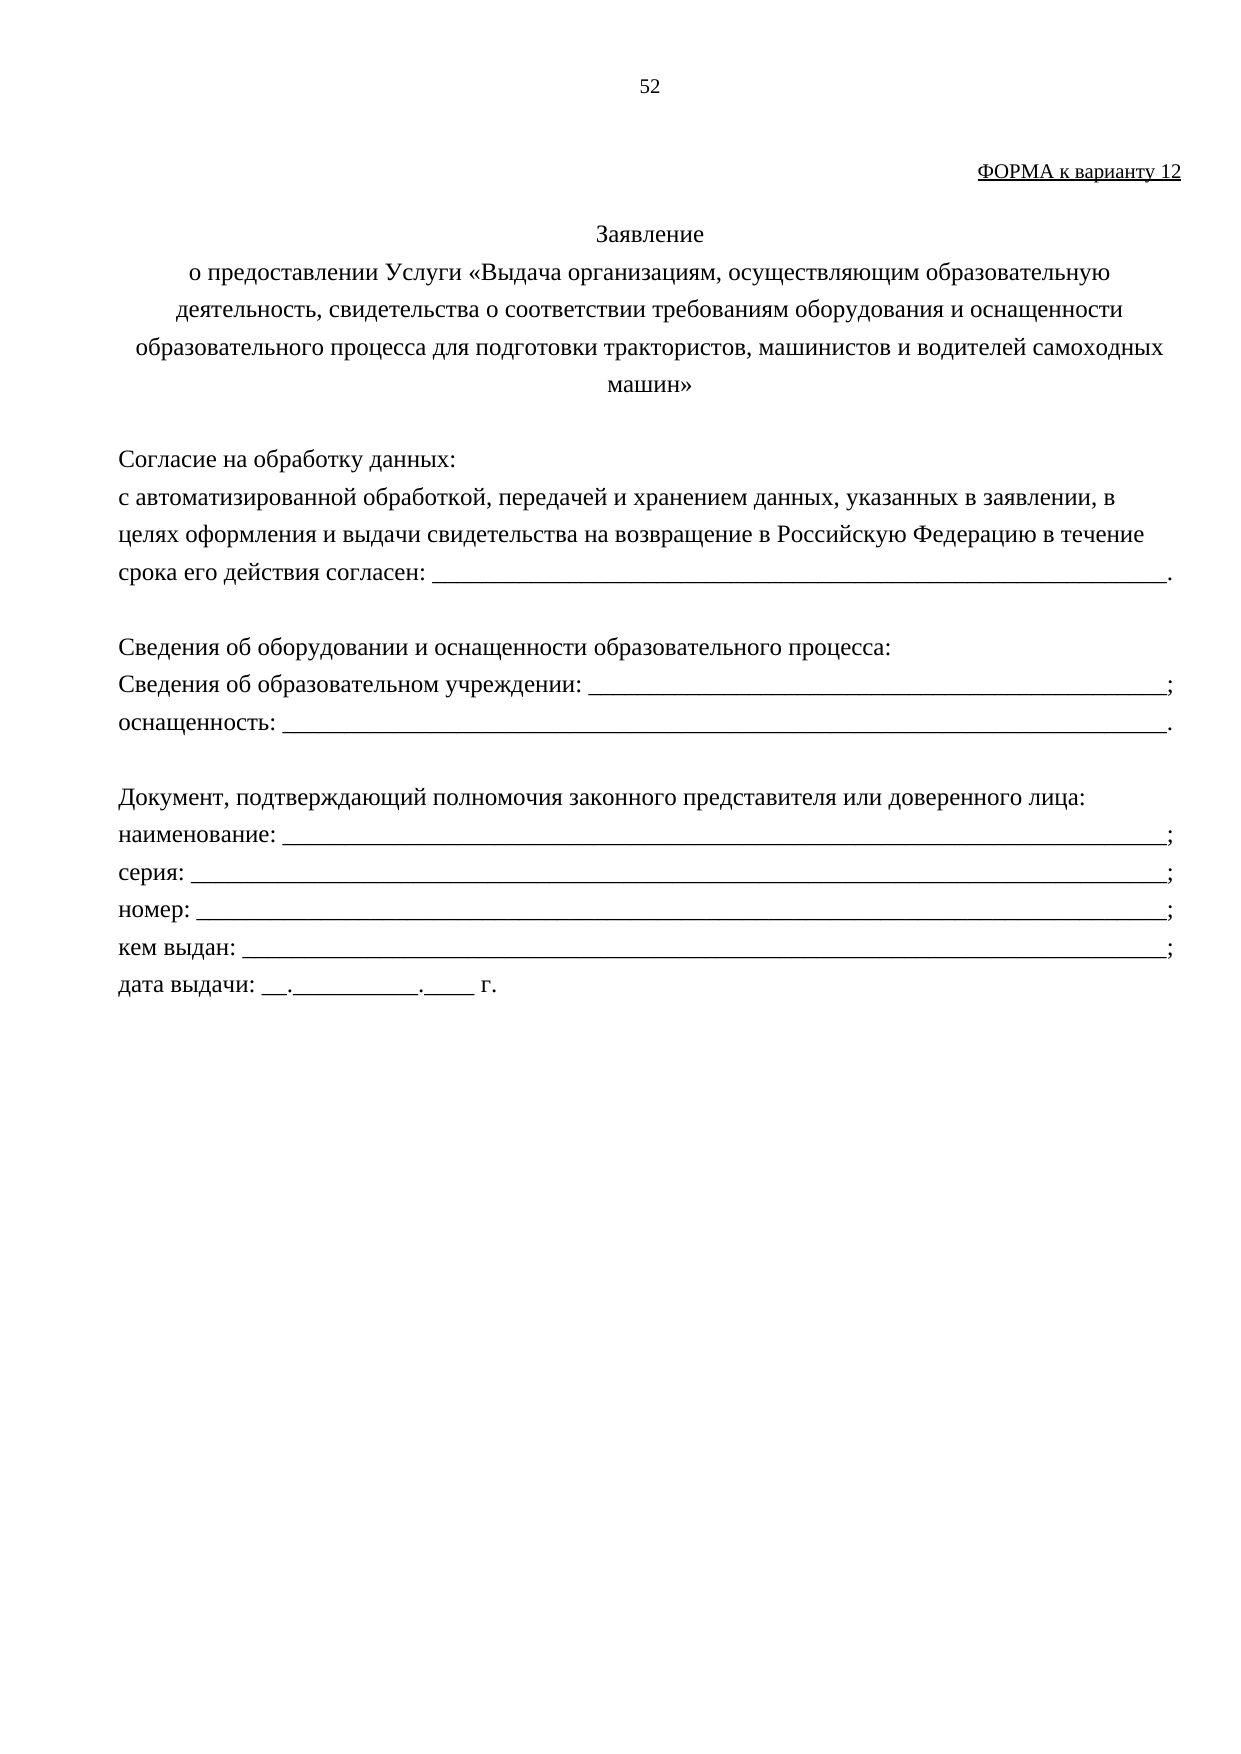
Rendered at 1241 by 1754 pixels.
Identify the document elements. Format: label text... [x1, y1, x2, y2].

text Документ, подтверждающий полномочия законного представителя или доверенного лица: [118, 775, 1181, 813]
text ФОРМА к варианту 12 [193, 158, 1181, 183]
text Сведения об образовательном учреждении: ; [118, 663, 1181, 700]
text номер: ; [118, 888, 1181, 925]
text Сведения об оборудовании и оснащенности образовательного процесса: [118, 625, 1181, 663]
text Заявление [118, 213, 1181, 250]
text серия: ; [118, 850, 1181, 888]
text о предоставлении Услуги «Выдача организациям, осуществляющим образовательную деятельность, свидетельства о соответствии требованиям оборудования и оснащенности образовательного процесса для подготовки трактористов, машинистов и водителей самоходных машин» [118, 250, 1181, 400]
text наименование: ; [118, 813, 1181, 850]
text дата выдачи: __.__________.____ г. [118, 963, 1181, 1000]
text оснащенность: . [118, 700, 1181, 738]
text с автоматизированной обработкой, передачей и хранением данных, указанных в заявлении, в целях оформления и выдачи свидетельства на возвращение в Российскую Федерацию в течение срока его действия согласен: . [118, 475, 1181, 588]
text кем выдан: ; [118, 925, 1181, 963]
text Согласие на обработку данных: [118, 438, 1181, 475]
